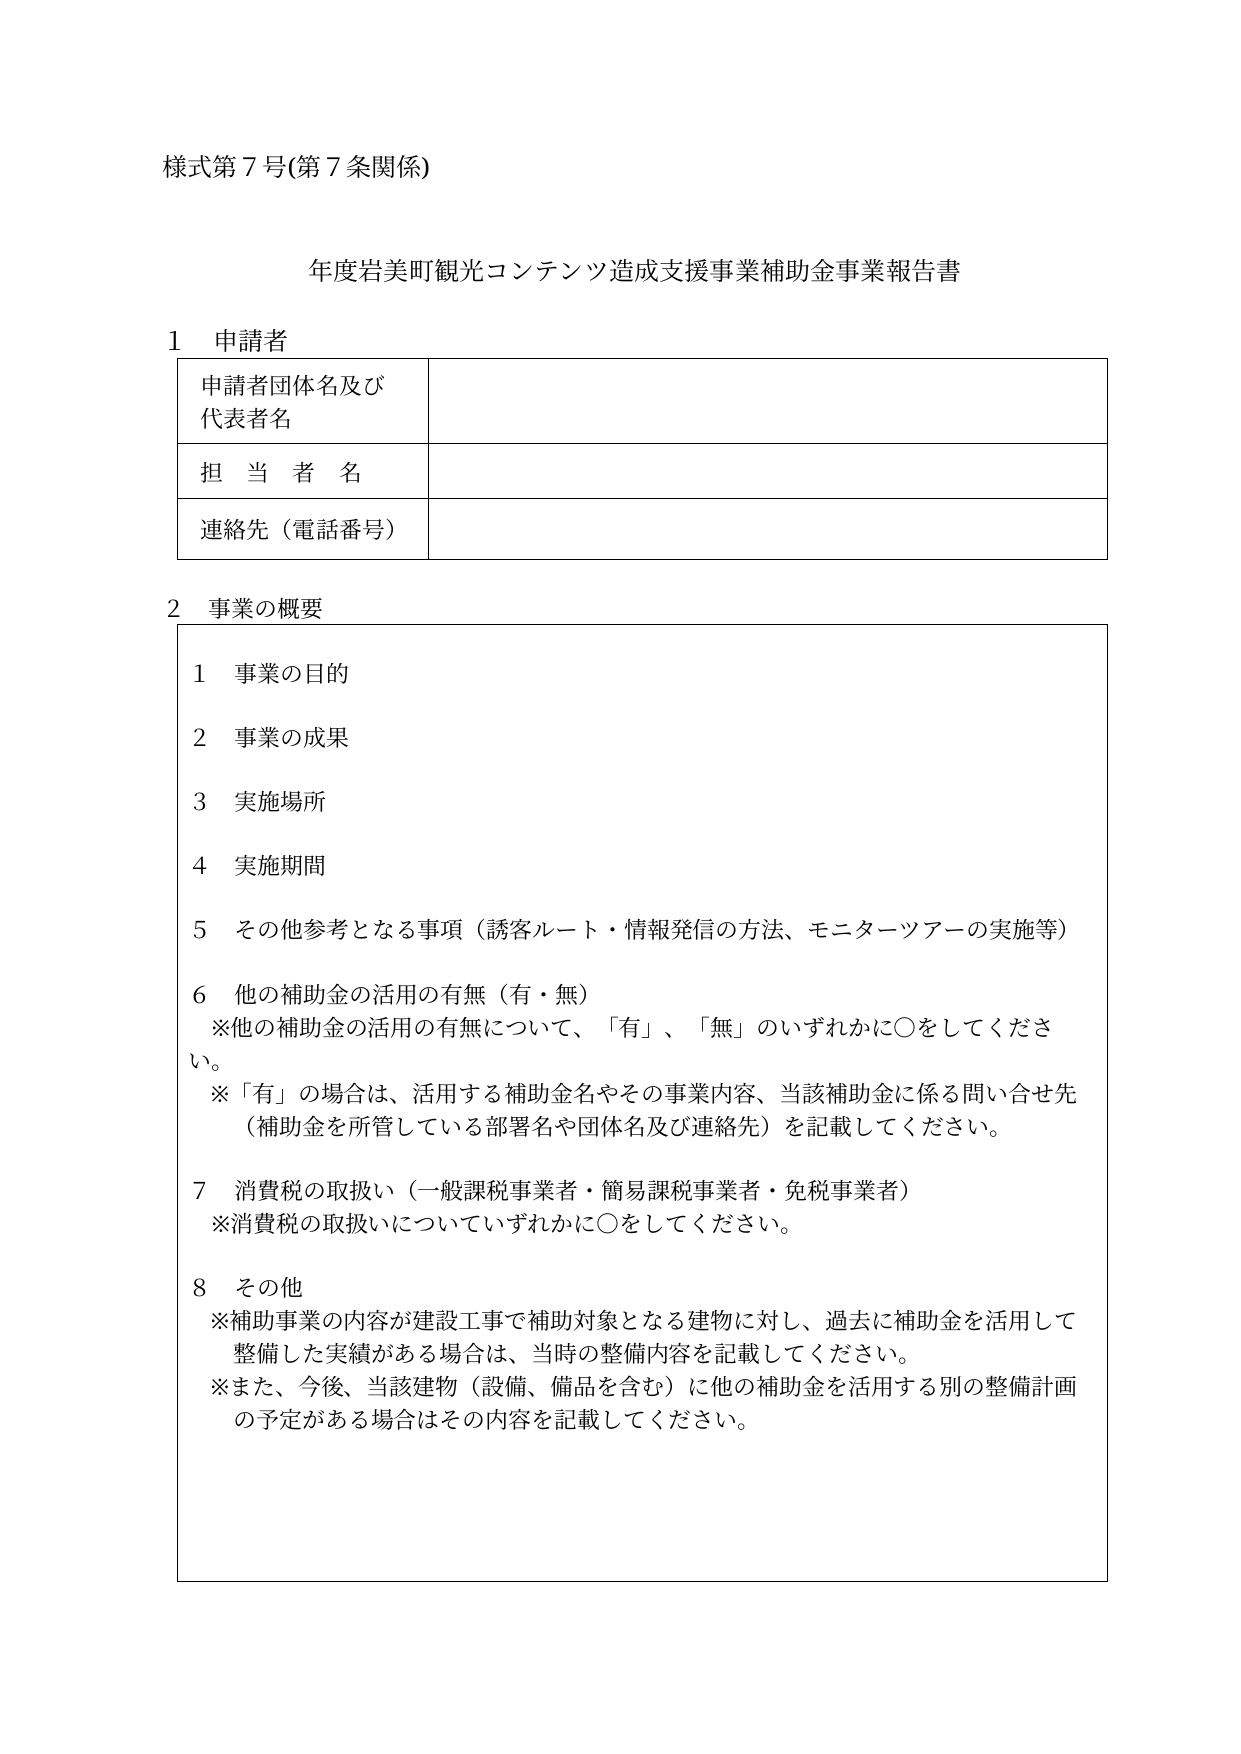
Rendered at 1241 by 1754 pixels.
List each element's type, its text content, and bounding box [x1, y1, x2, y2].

table_header [429, 359, 1107, 443]
text 年度岩美町観光コンテンツ造成支援事業補助金事業報告書 [162, 252, 1107, 288]
table_cell 担 当 者 名 [178, 444, 428, 498]
table_header 申請者団体名及び 代表者名 [178, 359, 428, 443]
text 様式第７号(第７条関係) [162, 148, 1107, 184]
table_cell [429, 444, 1107, 498]
table_cell [429, 499, 1107, 558]
text ２ 事業の概要 [162, 591, 1107, 624]
text １ 申請者 [162, 322, 1107, 358]
table_cell 連絡先（電話番号） [178, 499, 428, 558]
table_header １ 事業の目的 ２ 事業の成果 ３ 実施場所 ４ 実施期間 ５ その他参考となる事項（誘客ルート・情報発信の方法、モニターツアーの実施等） ６ 他の補助金の活用の有無（有・無） ※他の補助金の活用の有無について、「有」、「無」のいずれかに○をしてください。 ※「有」の場合は、活用する補助金名やその事業内容、当該補助金に係る問い合せ先（補助金を所管している部署名や団体名及び連絡先）を記載してください。 ７ 消費税の取扱い（一般課税事業者・簡易課税事業者・免税事業者） ※消費税の取扱いについていずれかに○をしてください。 ８ その他 ※補助事業の内容が建設工事で補助対象となる建物に対し、過去に補助金を活用して整備した実績がある場合は、当時の整備内容を記載してください。 ※また、今後、当該建物（設備、備品を含む）に他の補助金を活用する別の整備計画の予定がある場合はその内容を記載してください。 [178, 625, 1107, 1581]
